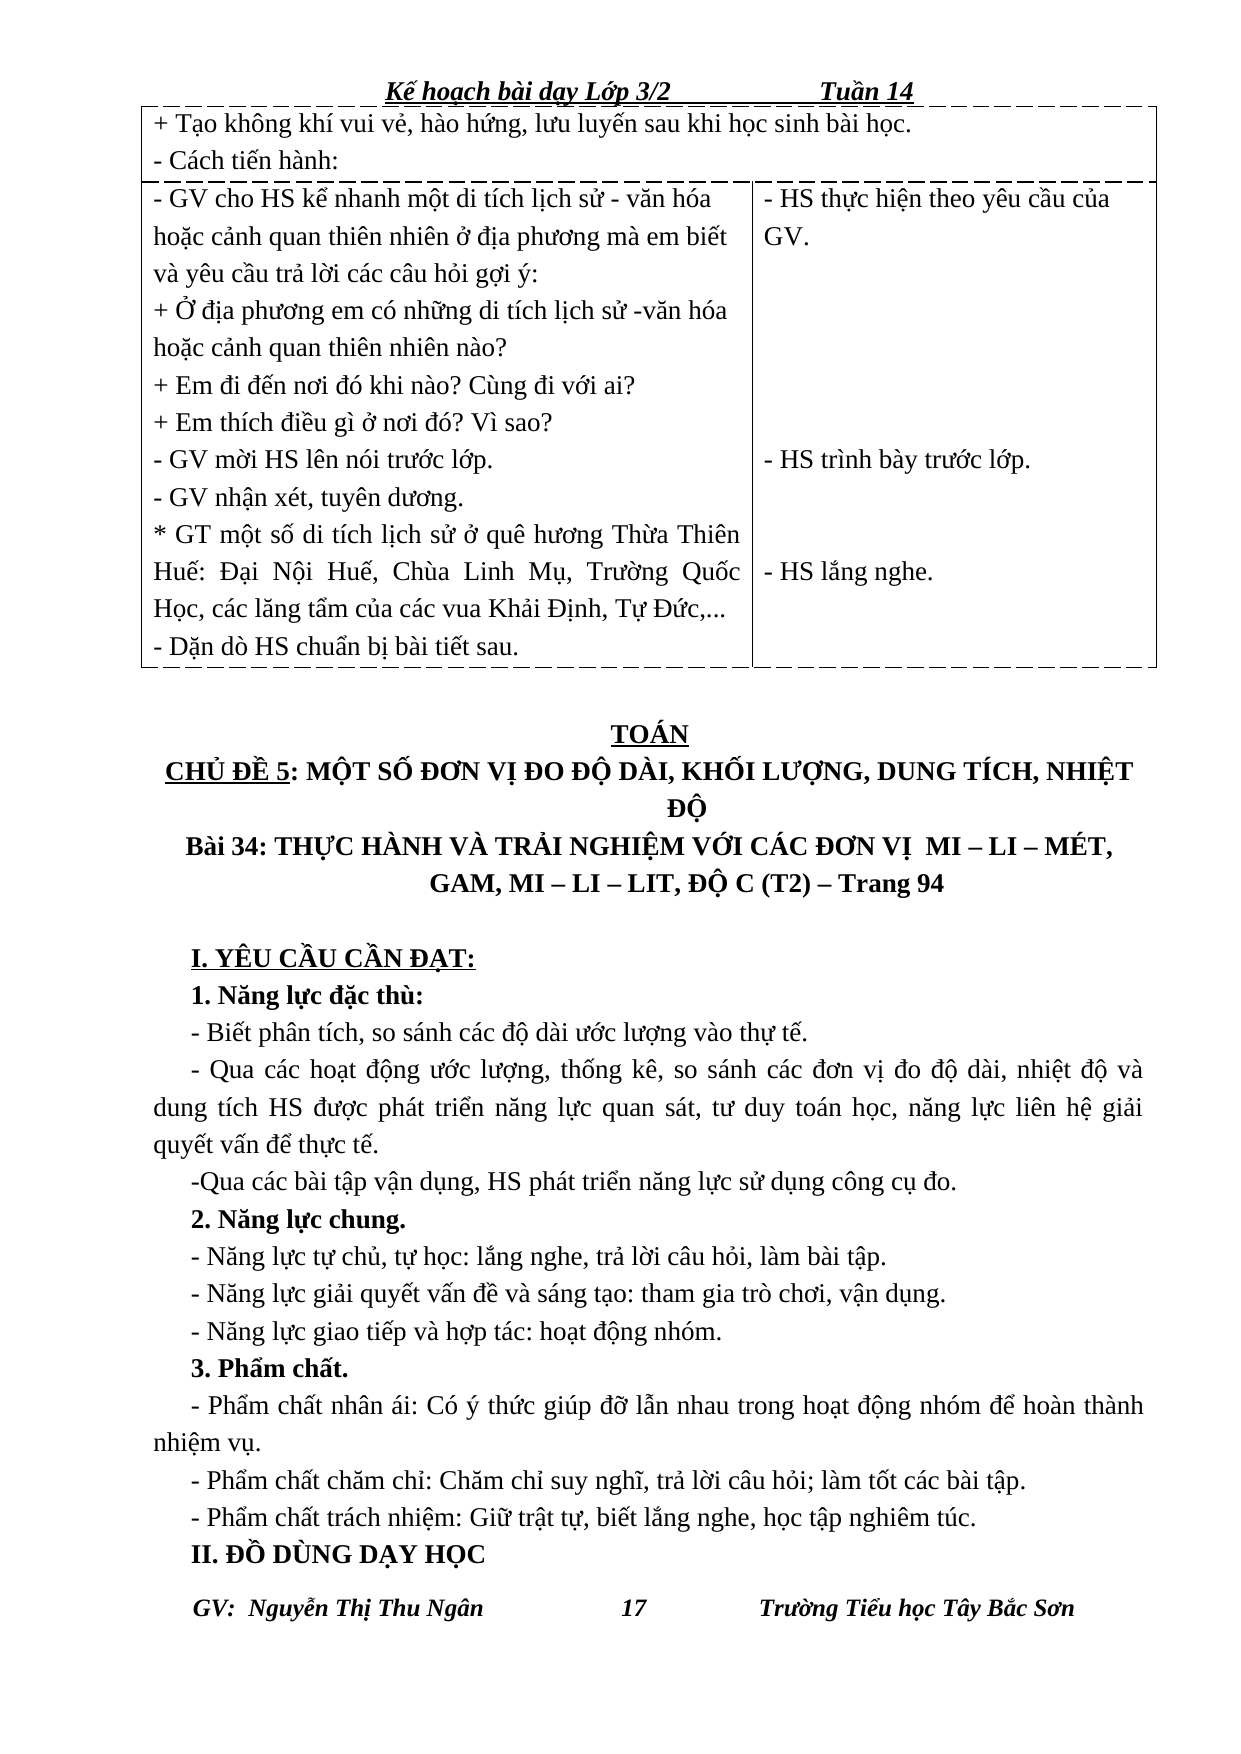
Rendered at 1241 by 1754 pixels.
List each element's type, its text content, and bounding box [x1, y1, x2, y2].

table_cell - GV cho HS kể nhanh một di tích lịch sử - văn hóa hoặc cảnh quan thiên nhiên ở địa phương mà em biết và yêu cầu trả lời các câu hỏi gợi ý: + Ở địa phương em có những di tích lịch sử -văn hóa hoặc cảnh quan thiên nhiên nào? + Em đi đến nơi đó khi nào? Cùng đi với ai? + Em thích điều gì ở nơi đó? Vì sao? - GV mời HS lên nói trước lớp. - GV nhận xét, tuyên dương. * GT một số di tích lịch sử ở quê hương Thừa Thiên Huế: Đại Nội Huế, Chùa Linh Mụ, Trường Quốc Học, các lăng tẩm của các vua Khải Định, Tự Đức,... - Dặn dò HS chuẩn bị bài tiết sau. [142, 181, 752, 667]
text TOÁN [153, 718, 1146, 749]
text 1. Năng lực đặc thù: [153, 979, 1146, 1010]
text -Qua các bài tập vận dụng, HS phát triển năng lực sử dụng công cụ đo. [153, 1166, 1146, 1197]
text - Phẩm chất trách nhiệm: Giữ trật tự, biết lắng nghe, học tập nghiêm túc. [153, 1501, 1146, 1532]
text - Phẩm chất nhân ái: Có ý thức giúp đỡ lẫn nhau trong hoạt động nhóm để hoàn thành nhiệm vụ. [153, 1389, 1146, 1458]
text II. ĐỒ DÙNG DẠY HỌC [153, 1538, 1146, 1569]
text - Năng lực giao tiếp và hợp tác: hoạt động nhóm. [153, 1315, 1146, 1346]
text - Năng lực tự chủ, tự học: lắng nghe, trả lời câu hỏi, làm bài tập. [153, 1240, 1146, 1271]
text 2. Năng lực chung. [153, 1203, 1146, 1234]
text - Qua các hoạt động ước lượng, thống kê, so sánh các đơn vị đo độ dài, nhiệt độ và dung tích HS được phát triển năng lực quan sát, tư duy toán học, năng lực liên hệ giải quyết vấn để thực tế. [153, 1054, 1146, 1159]
text 3. Phẩm chất. [153, 1352, 1146, 1383]
text - Năng lực giải quyết vấn đề và sáng tạo: tham gia trò chơi, vận dụng. [153, 1277, 1146, 1308]
table_cell - HS thực hiện theo yêu cầu của GV. - HS trình bày trước lớp. - HS lắng nghe. [753, 181, 1156, 667]
text Bài 34: THỰC HÀNH VÀ TRẢI NGHIỆM VỚI CÁC ĐƠN VỊ MI – LI – MÉT, GAM, MI – LI – LIT, ĐỘ C (T2) – Trang 94 [153, 830, 1146, 898]
text I. YÊU CẦU CẦN ĐẠT: [153, 942, 1146, 973]
text - Phẩm chất chăm chỉ: Chăm chỉ suy nghĩ, trả lời câu hỏi; làm tốt các bài tập. [153, 1464, 1146, 1495]
text - Biết phân tích, so sánh các độ dài ước lượng vào thự tế. [153, 1016, 1146, 1047]
text CHỦ ĐỀ 5: MỘT SỐ ĐƠN VỊ ĐO ĐỘ DÀI, KHỐI LƯỢNG, DUNG TÍCH, NHIỆT ĐỘ [153, 755, 1146, 824]
